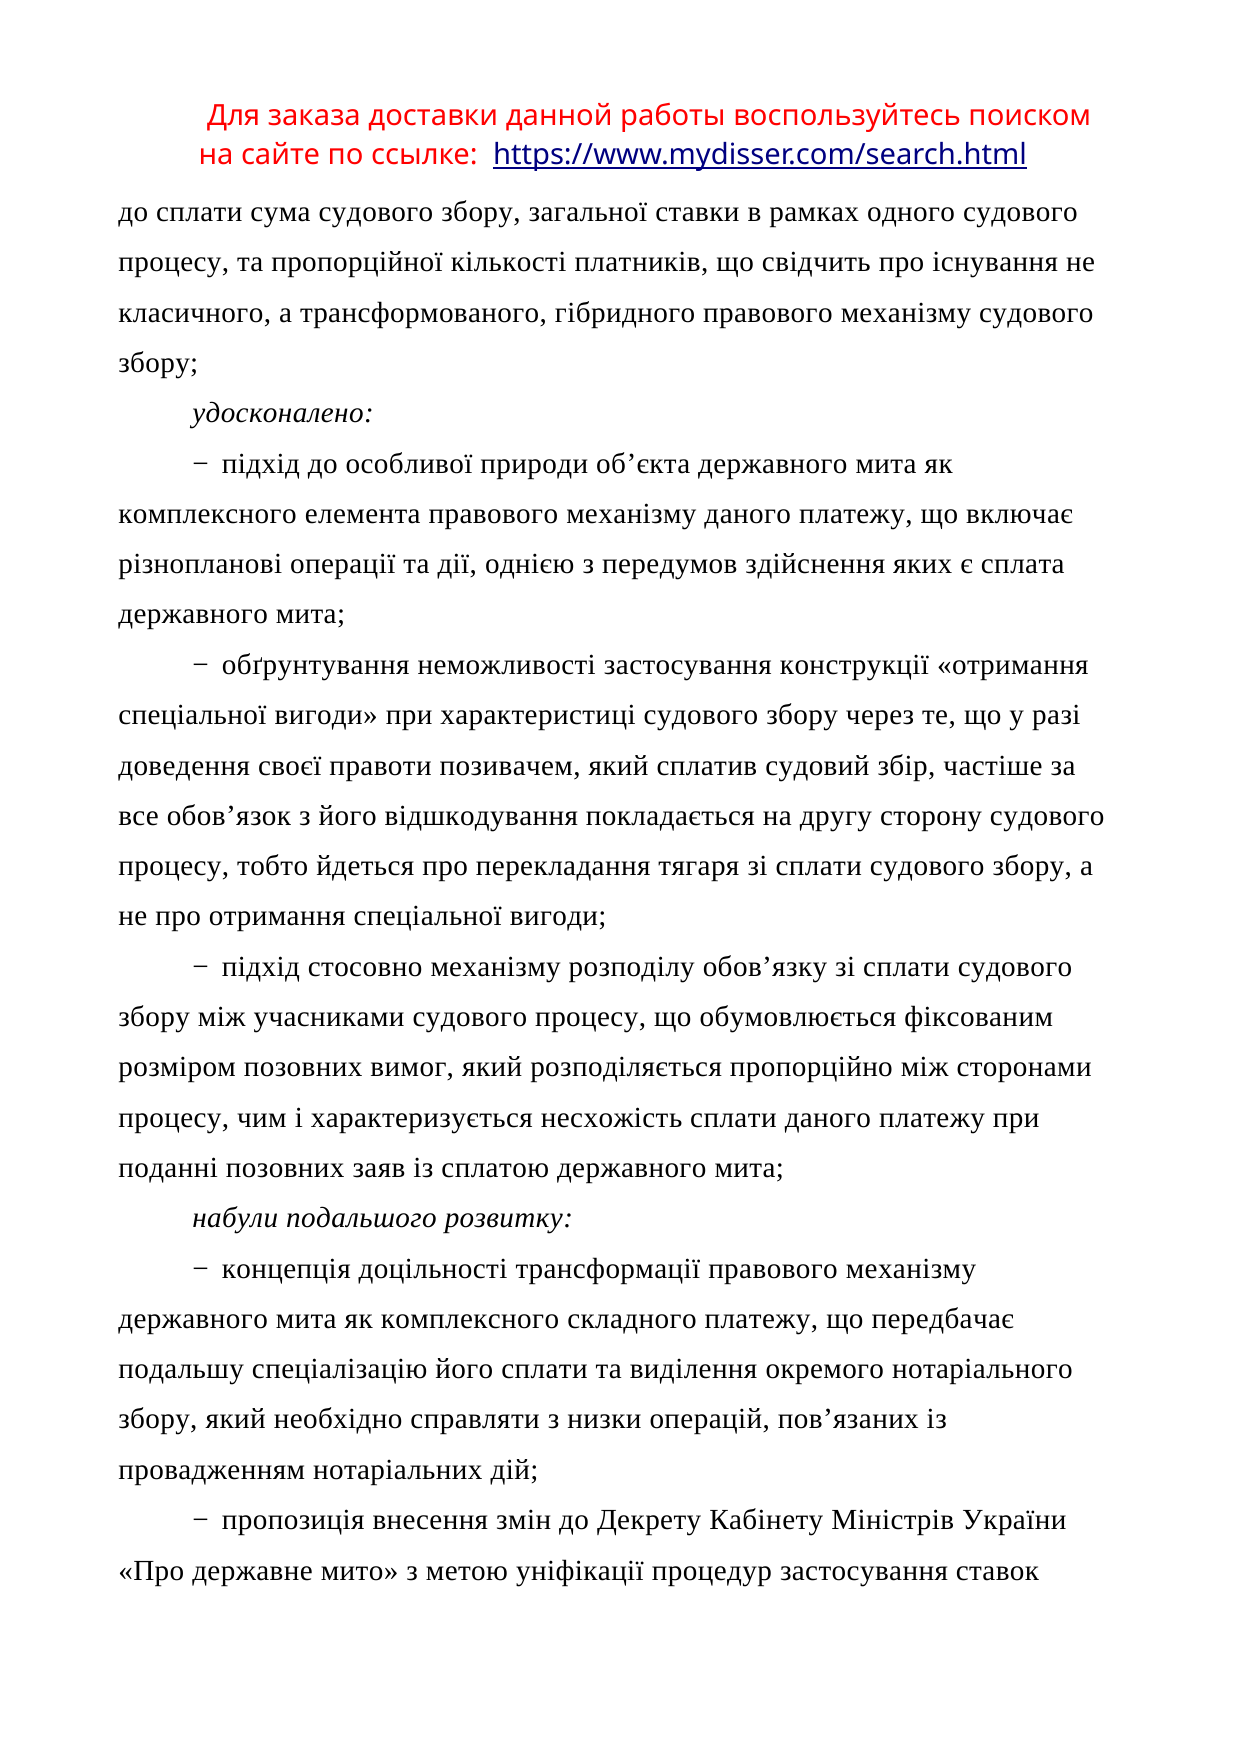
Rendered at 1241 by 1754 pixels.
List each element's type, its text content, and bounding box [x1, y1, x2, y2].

list підхід стосовно механізму розподілу обов’язку зі сплати судового збору між учасниками судового процесу, що обумовлюється фіксованим розміром позовних вимог, який розподіляється пропорційно між сторонами процесу, чим і характеризується несхожість сплати даного платежу при поданні позовних заяв із сплатою державного мита; [118, 949, 1107, 1184]
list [118, 1502, 1107, 1586]
list підхід до особливої природи об’єкта державного мита як комплексного елемента правового механізму даного платежу, що включає різнопланові операції та дії, однією з передумов здійснення яких є сплата державного мита; [118, 446, 1107, 630]
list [118, 194, 1107, 379]
list обґрунтування неможливості застосування конструкції «отримання спеціальної вигоди» при характеристиці судового збору через те, що у разі доведення своєї правоти позивачем, який сплатив судовий збір, частіше за все обов’язок з його відшкодування покладається на другу сторону судового процесу, тобто йдеться про перекладання тягаря зі сплати судового збору, а не про отримання спеціальної вигоди; [118, 647, 1107, 932]
text набули подальшого розвитку: [118, 1200, 1107, 1234]
list концепція доцільності трансформації правового механізму державного мита як комплексного складного платежу, що передбачає подальшу спеціалізацію його сплати та виділення окремого нотаріального збору, який необхідно справляти з низки операцій, пов’язаних із провадженням нотаріальних дій; [118, 1251, 1107, 1486]
text удосконалено: [118, 395, 1107, 429]
